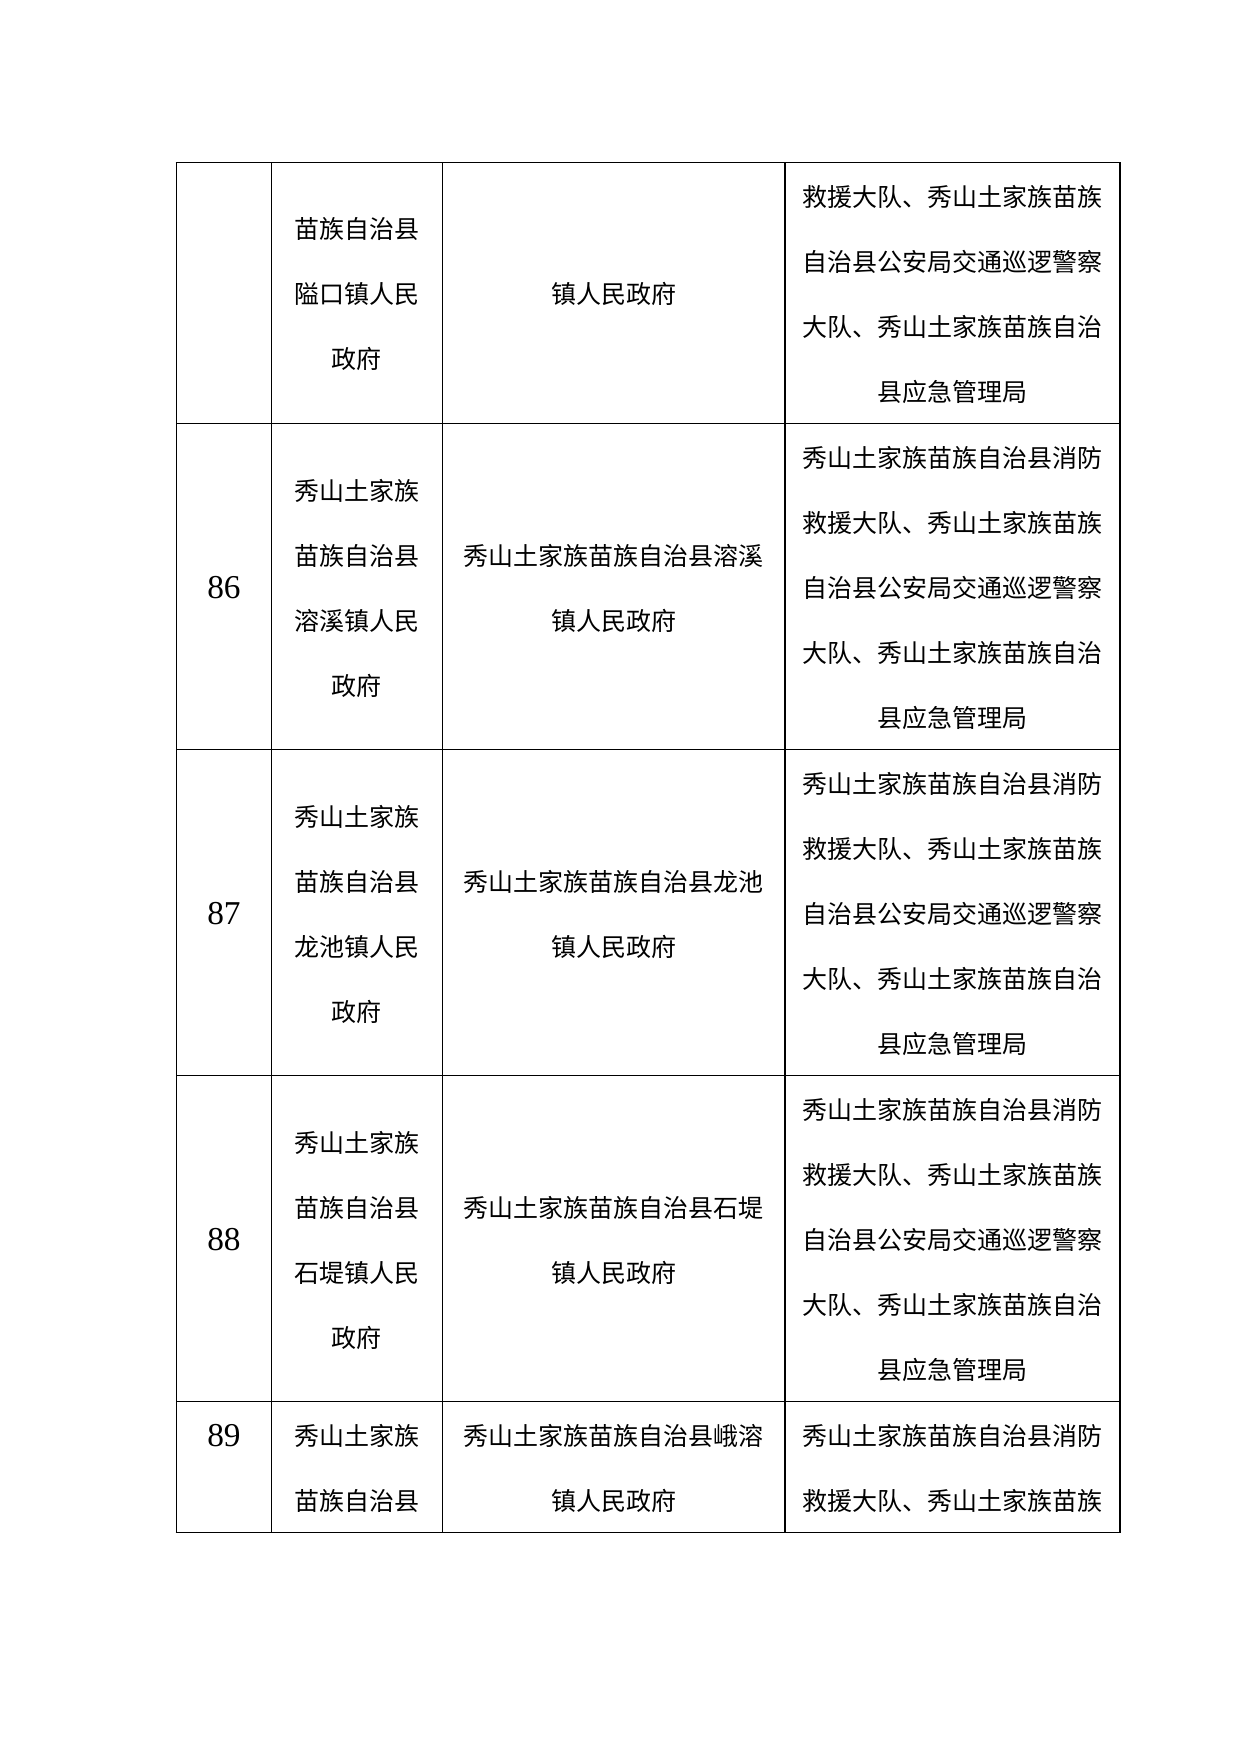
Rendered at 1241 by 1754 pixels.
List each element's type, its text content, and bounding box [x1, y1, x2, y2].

table_cell 秀山土家族苗族自治县峨溶镇人民政府 [272, 1402, 442, 1532]
table_cell 86 [177, 424, 271, 749]
table_cell 秀山土家族苗族自治县龙池镇人民政府 [443, 750, 784, 1075]
table_cell 秀山土家族苗族自治县消防救援大队、秀山土家族苗族自治县公安局交通巡逻警察大队、秀山土家族苗族自治县应急管理局 [786, 750, 1119, 1075]
table_cell 秀山土家族苗族自治县峨溶镇人民政府 [443, 1402, 784, 1532]
table_cell 89 [177, 1402, 271, 1532]
table_cell 87 [177, 750, 271, 1075]
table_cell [786, 1076, 1119, 1401]
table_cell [786, 424, 1119, 749]
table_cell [786, 163, 1119, 423]
table_cell 秀山土家族苗族自治县石堤镇人民政府 [272, 1076, 442, 1401]
table_cell 秀山土家族苗族自治县石堤镇人民政府 [443, 1076, 784, 1401]
table_cell 秀山土家族苗族自治县龙池镇人民政府 [272, 750, 442, 1075]
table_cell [786, 1402, 1119, 1532]
table_cell 85 [177, 163, 271, 423]
table_cell 88 [177, 1076, 271, 1401]
table_cell 秀山土家族苗族自治县溶溪镇人民政府 [443, 424, 784, 749]
table_cell 秀山土家族苗族自治县溶溪镇人民政府 [272, 424, 442, 749]
table_cell 秀山土家族苗族自治县隘口镇人民政府 [272, 163, 442, 423]
table_cell 秀山土家族苗族自治县隘口镇人民政府 [443, 163, 784, 423]
